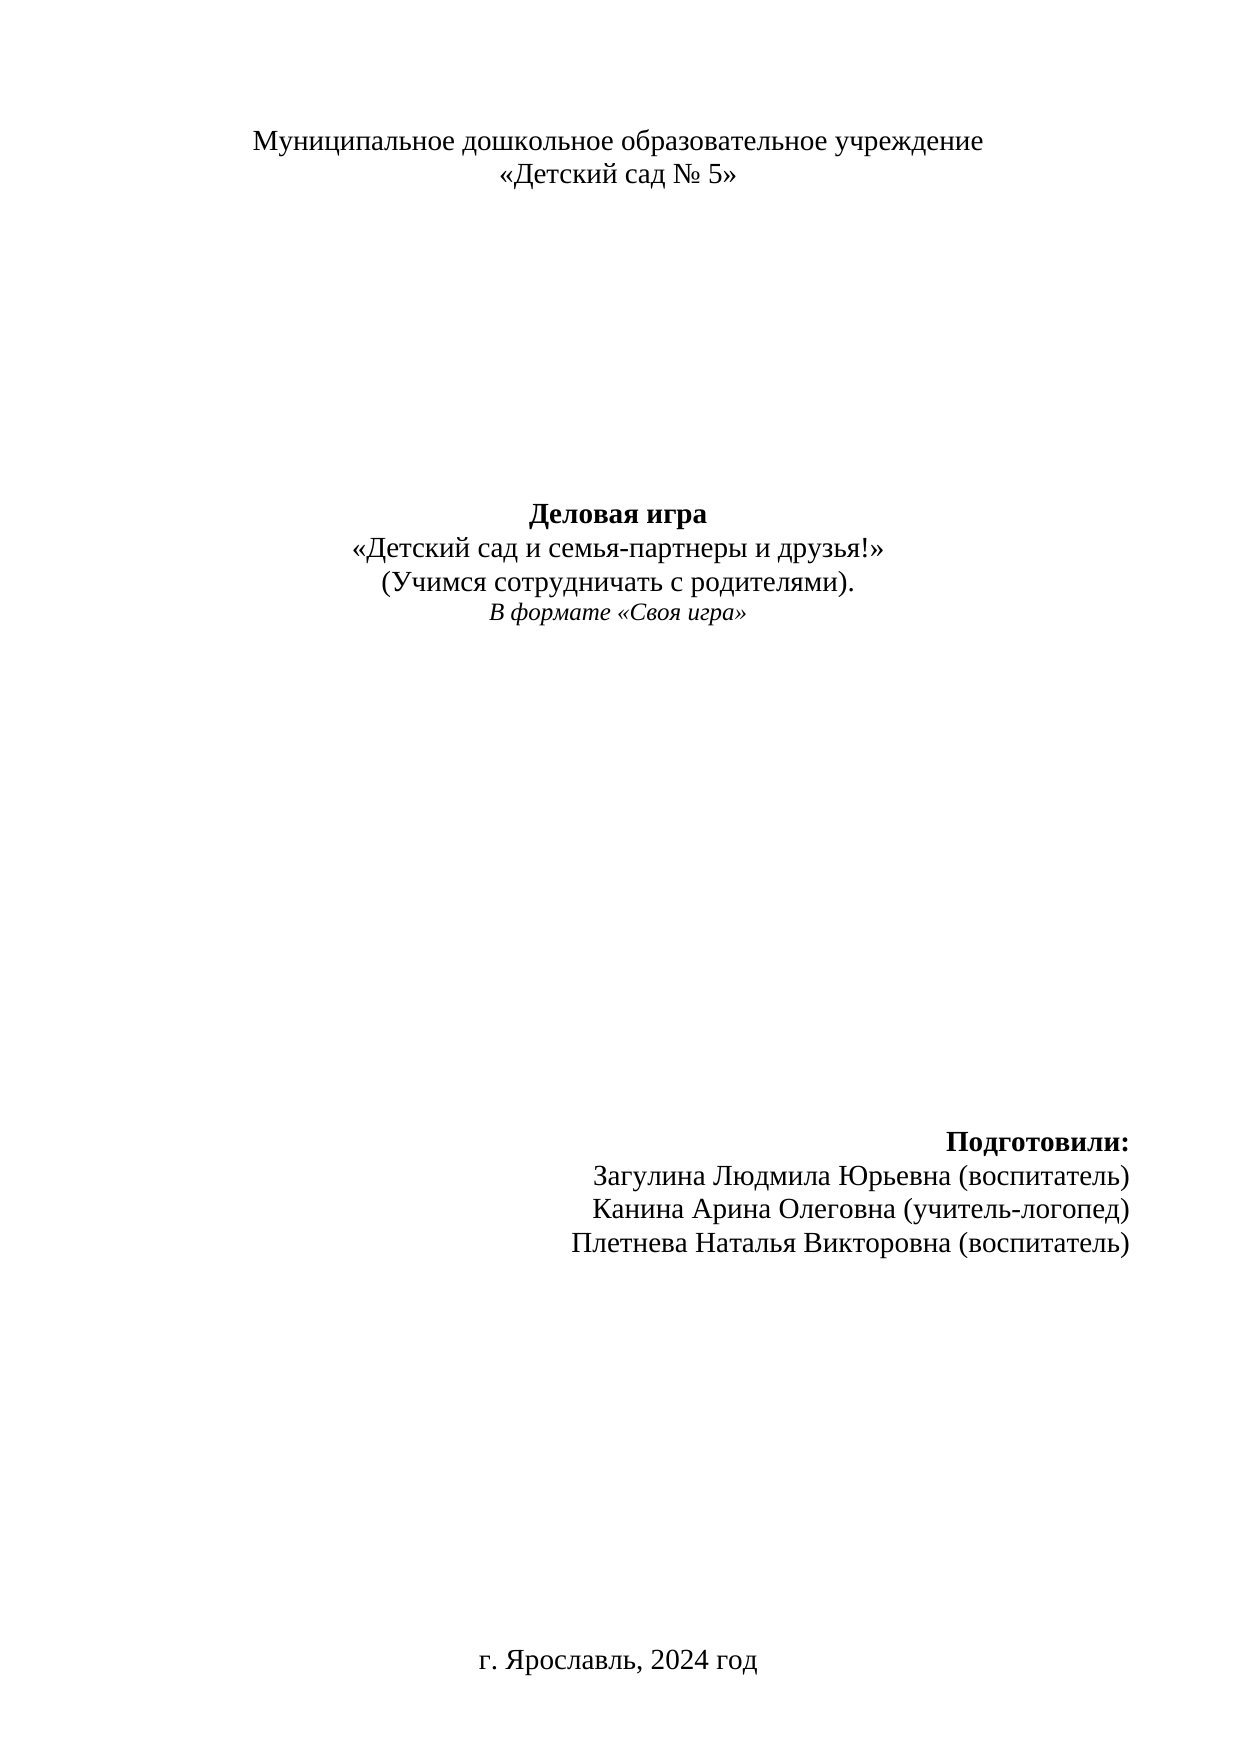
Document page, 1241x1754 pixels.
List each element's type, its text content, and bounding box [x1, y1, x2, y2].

text Подготовили: [106, 1124, 1130, 1158]
text Муниципальное дошкольное образовательное учреждение [106, 123, 1130, 156]
text (Учимся сотрудничать с родителями). [106, 564, 1130, 597]
text Загулина Людмила Юрьевна (воспитатель) [106, 1158, 1130, 1191]
text Канина Арина Олеговна (учитель-логопед) [106, 1191, 1130, 1225]
text г. Ярославль, 2024 год [106, 1642, 1130, 1675]
text «Детский сад и семья-партнеры и друзья!» [106, 530, 1130, 564]
text В формате «Своя игра» [106, 597, 1130, 626]
text «Детский сад № 5» [106, 156, 1130, 190]
text Деловая игра [106, 497, 1130, 530]
text Плетнева Наталья Викторовна (воспитатель) [106, 1225, 1130, 1258]
